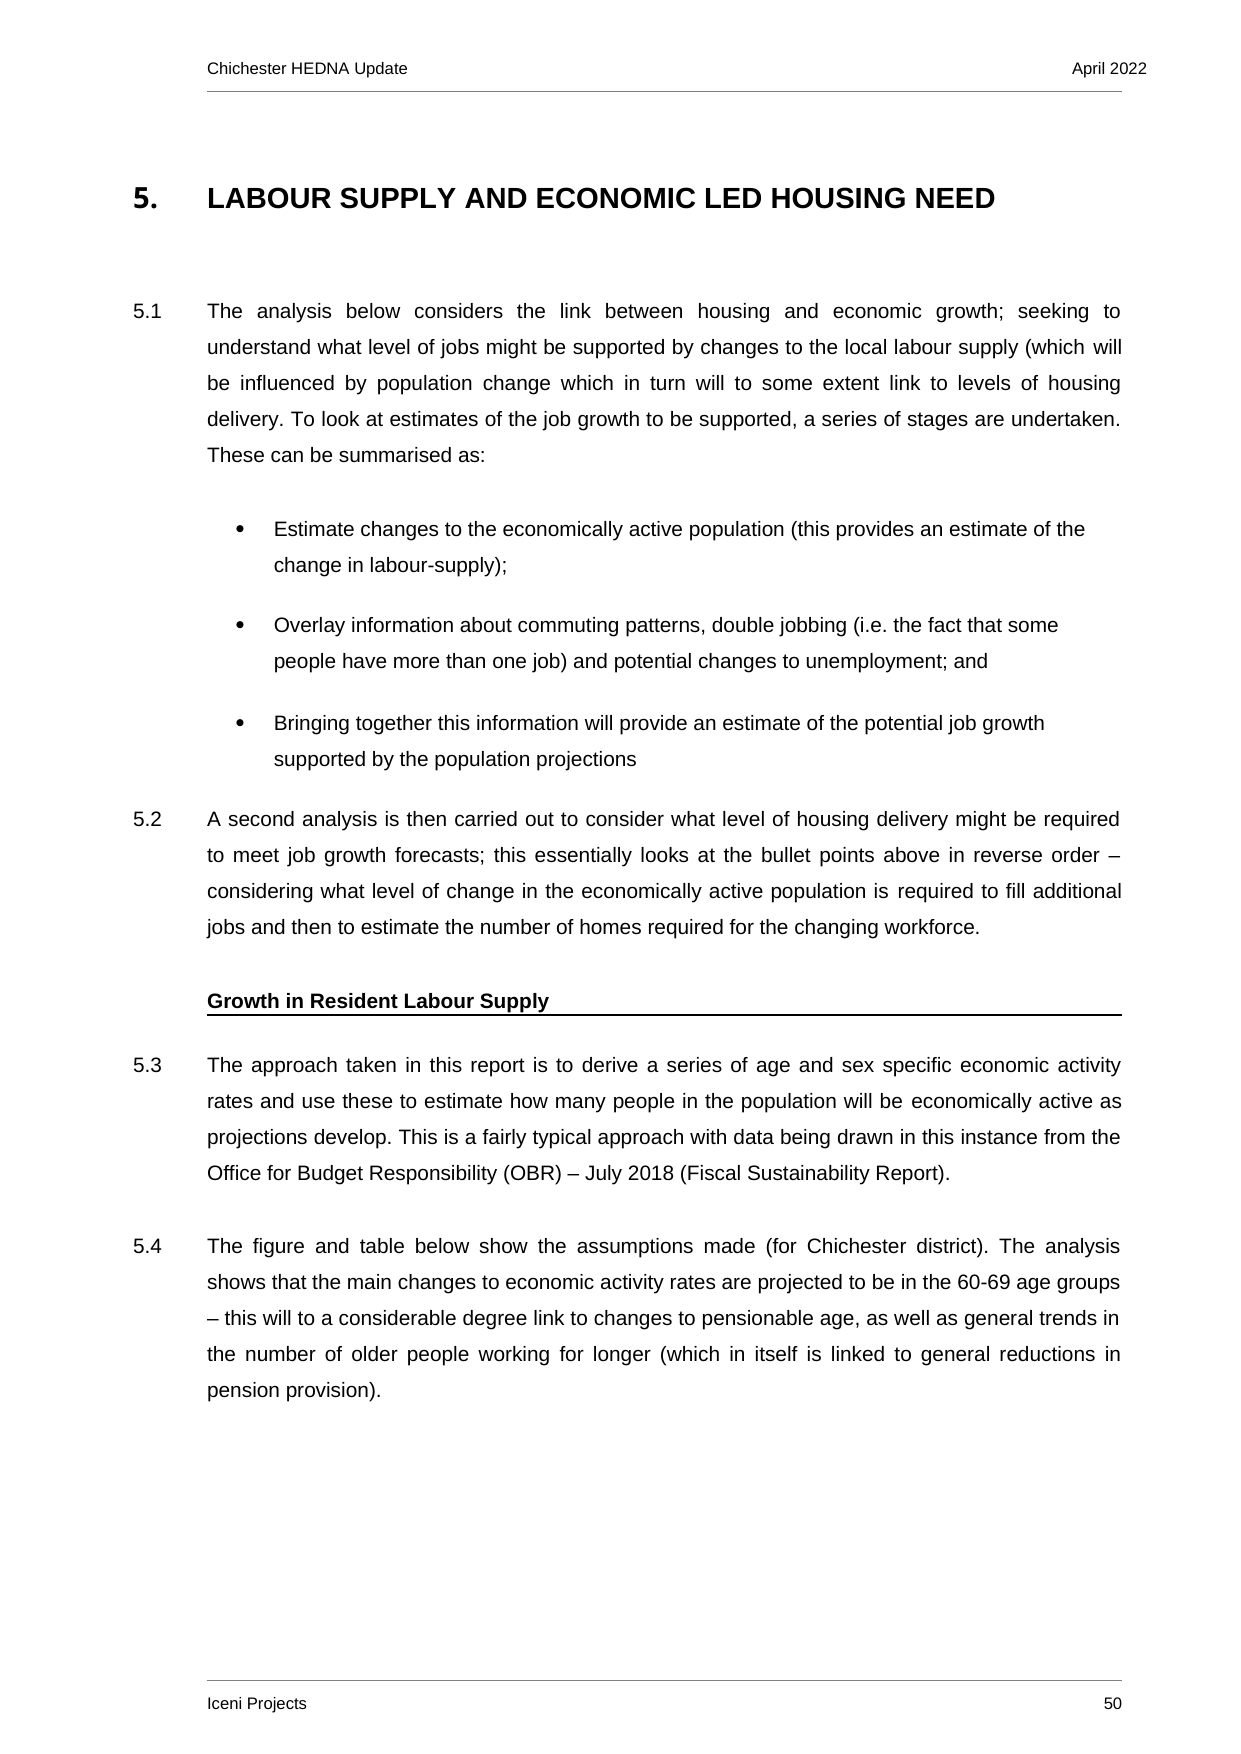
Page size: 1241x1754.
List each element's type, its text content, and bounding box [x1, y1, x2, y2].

list Estimate changes to the economically active population (this provides an estimate of the change in labour-supply); [236, 516, 1122, 576]
subtitle Labour Supply and Economic Led HOusing Need [133, 177, 1122, 217]
list The figure and table below show the assumptions made (for Chichester district). The analysis shows that the main changes to economic activity rates are projected to be in the 60-69 age groups – this will to a considerable degree link to changes to pensionable age, as well as general trends in the number of older people working for longer (which in itself is linked to general reductions in pension provision). [133, 1234, 1122, 1402]
list A second analysis is then carried out to consider what level of housing delivery might be required to meet job growth forecasts; this essentially looks at the bullet points above in reverse order – considering what level of change in the economically active population is required to fill additional jobs and then to estimate the number of homes required for the changing workforce. [133, 807, 1122, 939]
list The analysis below considers the link between housing and economic growth; seeking to understand what level of jobs might be supported by changes to the local labour supply (which will be influenced by population change which in turn will to some extent link to levels of housing delivery. To look at estimates of the job growth to be supported, a series of stages are undertaken. These can be summarised as: [133, 299, 1122, 467]
list The approach taken in this report is to derive a series of age and sex specific economic activity rates and use these to estimate how many people in the population will be economically active as projections develop. This is a fairly typical approach with data being drawn in this instance from the Office for Budget Responsibility (OBR) – July 2018 (Fiscal Sustainability Report). [133, 1053, 1122, 1184]
subtitle Growth in Resident Labour Supply [207, 988, 1122, 1014]
list Overlay information about commuting patterns, double jobbing (i.e. the fact that some people have more than one job) and potential changes to unemployment; and [236, 613, 1122, 673]
list Bringing together this information will provide an estimate of the potential job growth supported by the population projections [236, 710, 1122, 770]
